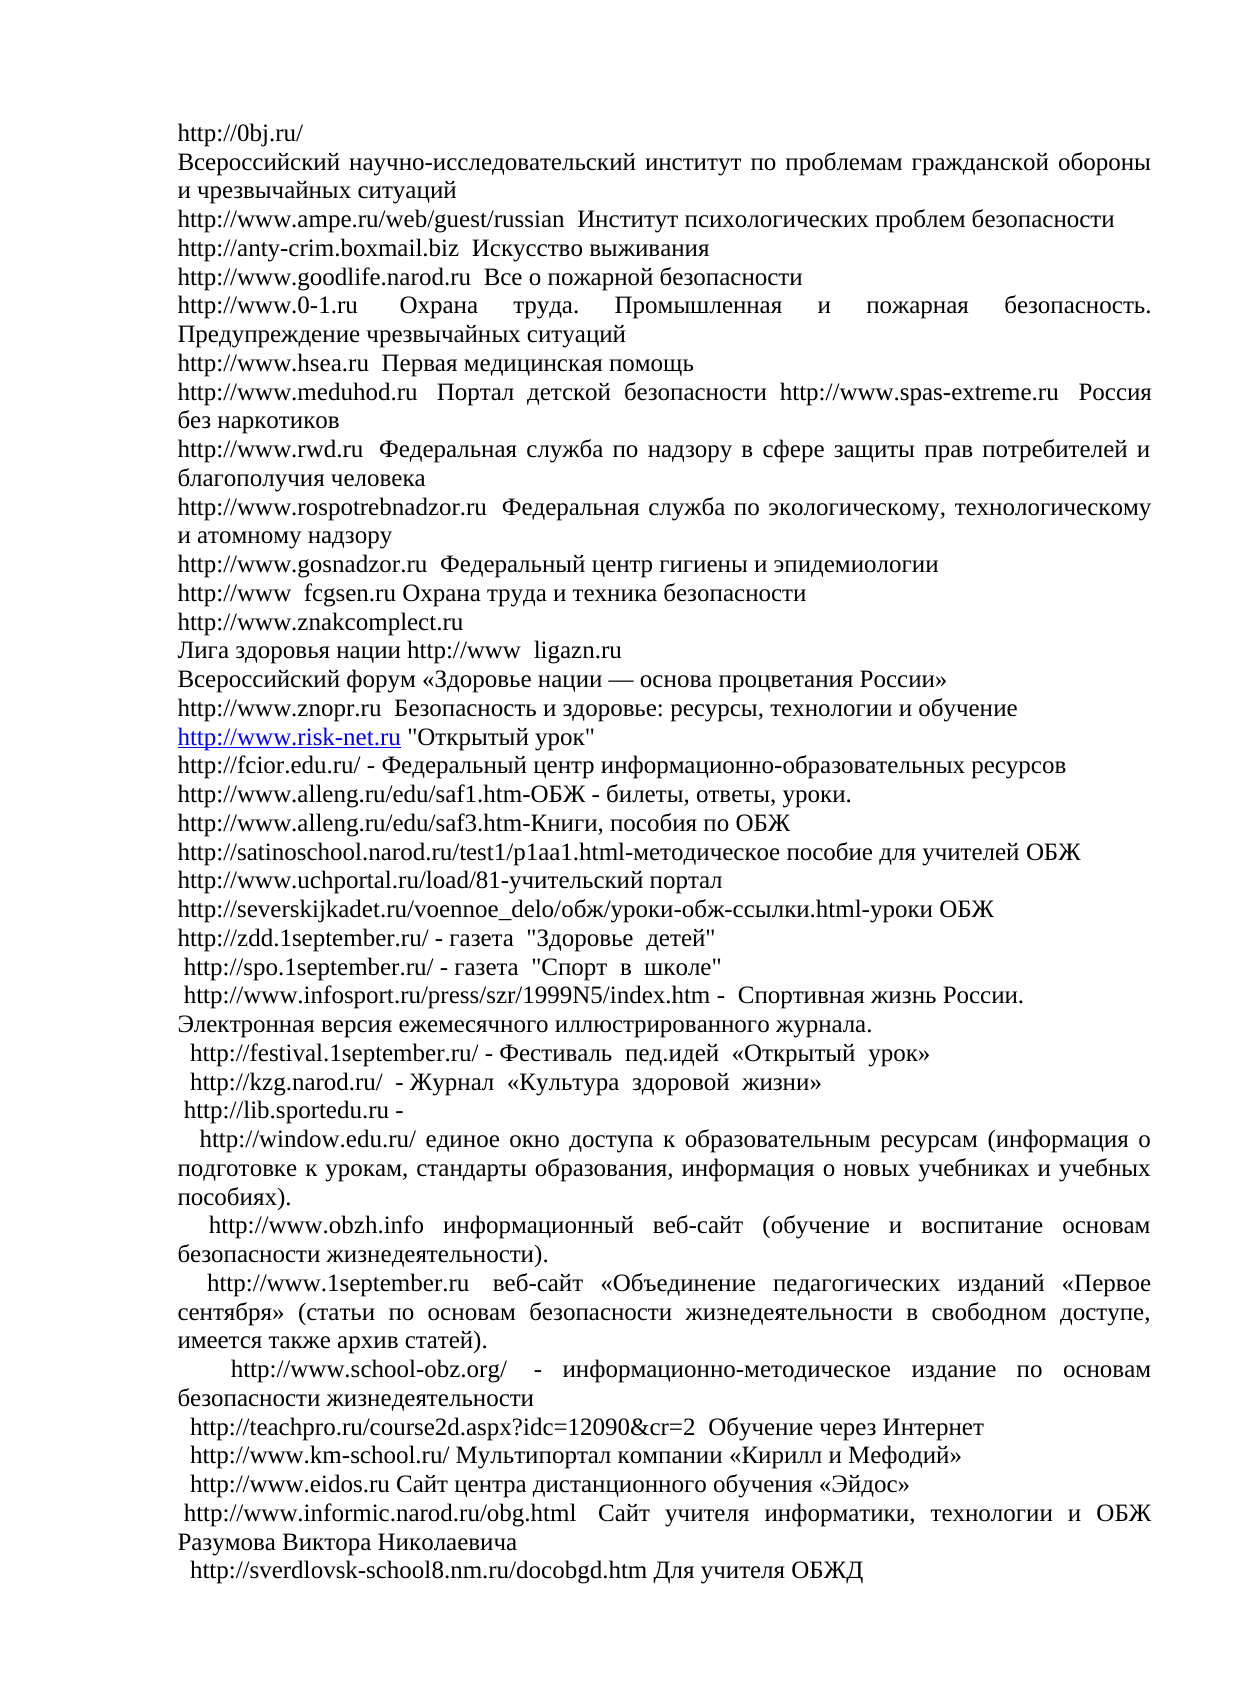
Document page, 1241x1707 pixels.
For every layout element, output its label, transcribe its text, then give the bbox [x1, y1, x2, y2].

text http://www.alleng.ru/edu/saf3.htm-Книги, пособия по ОБЖ [177, 808, 1152, 837]
text http://www.uchportal.ru/load/81-учительский портал [177, 866, 1152, 894]
text http://www.alleng.ru/edu/saf1.htm-ОБЖ - билеты, ответы, уроки. [177, 779, 1152, 808]
text http://www.km-school.ru/ Мультипортал компании «Кирилл и Мефодий» [177, 1441, 1152, 1469]
text http://sverdlovsk-school8.nm.ru/docobgd.htm Для учителя ОБЖД [177, 1556, 1152, 1584]
text http://www.znopr.ru Безопасность и здоровье: ресурсы, технологии и обучение [177, 693, 1152, 722]
text http://www.obzh.info информационный веб-сайт (обучение и воспитание основам безопасности жизнедеятельности). [177, 1211, 1152, 1268]
text http://www.school-obz.org/ - информационно-методическое издание по основам безопасности жизнедеятельности [177, 1354, 1152, 1412]
text http://spo.1september.ru/ - газета "Спорт в школе" [177, 952, 1152, 981]
text http://festival.1september.ru/ - Фестиваль пед.идей «Открытый урок» [177, 1038, 1152, 1067]
text http://www fcgsen.ru Охрана труда и техника безопасности [177, 578, 1152, 607]
text http://www.1september.ru веб-сайт «Объединение педагогических изданий «Первое сентября» (статьи по основам безопасности жизнедеятельности в свободном доступе, имеется также архив статей). [177, 1268, 1152, 1354]
text Всероссийский научно-исследовательский институт по проблемам гражданской обороны и чрезвычайных ситуаций [177, 147, 1152, 204]
text Лига здоровья нации http://www ligazn.ru [177, 636, 1152, 664]
text http://www.ampe.ru/web/guest/russian Институт психологических проблем безопасности [177, 204, 1152, 233]
text http://www.meduhod.ru Портал детской безопасности http://www.spas-extreme.ru Россия без наркотиков [177, 377, 1152, 434]
text http://severskijkadet.ru/voennoe_delo/обж/уроки-обж-ссылки.html-уроки ОБЖ [177, 894, 1152, 923]
text http://kzg.narod.ru/ - Журнал «Культура здоровой жизни» [177, 1067, 1152, 1096]
text http://www.risk-net.ru "Открытый урок" [177, 722, 1152, 751]
text http://www.rospotrebnadzor.ru Федеральная служба по экологическому, технологическому и атомному надзору [177, 492, 1152, 549]
text http://www.znakcomplect.ru [177, 607, 1152, 636]
text Всероссийский форум «Здоровье нации — основа процветания России» [177, 664, 1152, 693]
text Электронная версия ежемесячного иллюстрированного журнала. [177, 1009, 1152, 1038]
text http://www.0-1.ru Охрана труда. Промышленная и пожарная безопасность. Предупреждение чрезвычайных ситуаций [177, 291, 1152, 348]
text http://lib.sportedu.ru - [177, 1096, 1152, 1124]
text http://satinoschool.narod.ru/test1/p1aa1.html-методическое пособие для учителей ОБЖ [177, 837, 1152, 866]
text http://www.eidos.ru Сайт центра дистанционного обучения «Эйдос» [177, 1469, 1152, 1498]
text http://www.goodlife.narod.ru Все о пожарной безопасности [177, 262, 1152, 291]
text http://www.infosport.ru/press/szr/1999N5/index.htm - Спортивная жизнь России. [177, 981, 1152, 1009]
text http://www.hsea.ru Первая медицинская помощь [177, 348, 1152, 377]
text http://zdd.1september.ru/ - газета "Здоровье детей" [177, 923, 1152, 952]
text http://www.rwd.ru Федеральная служба по надзору в сфере защиты прав потребителей и благополучия человека [177, 434, 1152, 492]
text http://0bj.ru/ [177, 118, 1152, 147]
text http://www.informic.narod.ru/obg.html Сайт учителя информатики, технологии и ОБЖ Разумова Виктора Николаевича [177, 1498, 1152, 1556]
text http://anty-crim.boxmail.biz Искусство выживания [177, 233, 1152, 262]
text http://window.edu.ru/ единое окно доступа к образовательным ресурсам (информация о подготовке к урокам, стандарты образования, информация о новых учебниках и учебных пособиях). [177, 1124, 1152, 1211]
text http://teachpro.ru/course2d.aspx?idc=12090&cr=2 Обучение через Интернет [177, 1412, 1152, 1441]
text http://fcior.edu.ru/ - Федеральный центр информационно-образовательных ресурсов [177, 751, 1152, 779]
text http://www.gosnadzor.ru Федеральный центр гигиены и эпидемиологии [177, 549, 1152, 578]
